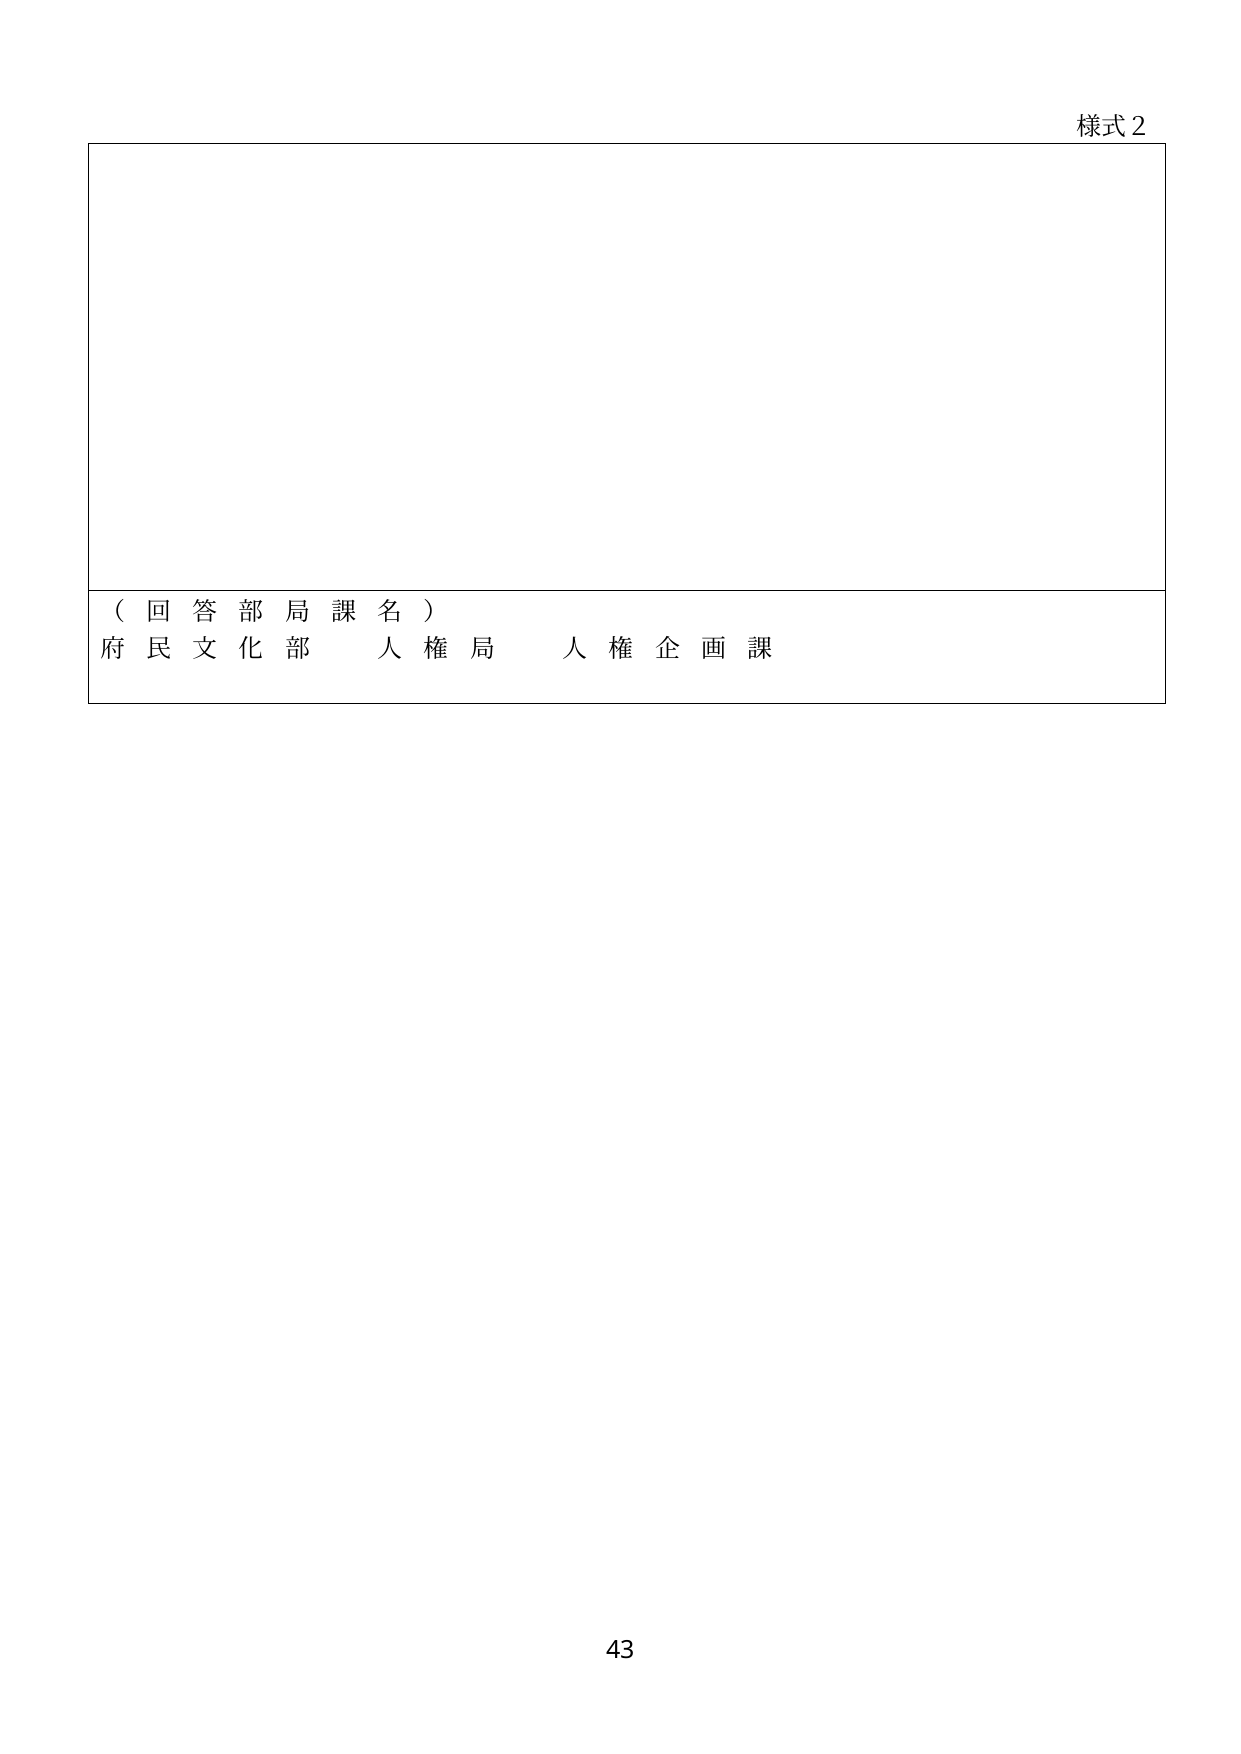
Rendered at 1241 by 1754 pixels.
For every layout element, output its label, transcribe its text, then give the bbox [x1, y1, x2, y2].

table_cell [89, 144, 1165, 590]
table_cell （回答部局課名） 府民文化部 人権局 人権企画課 [89, 591, 1165, 703]
